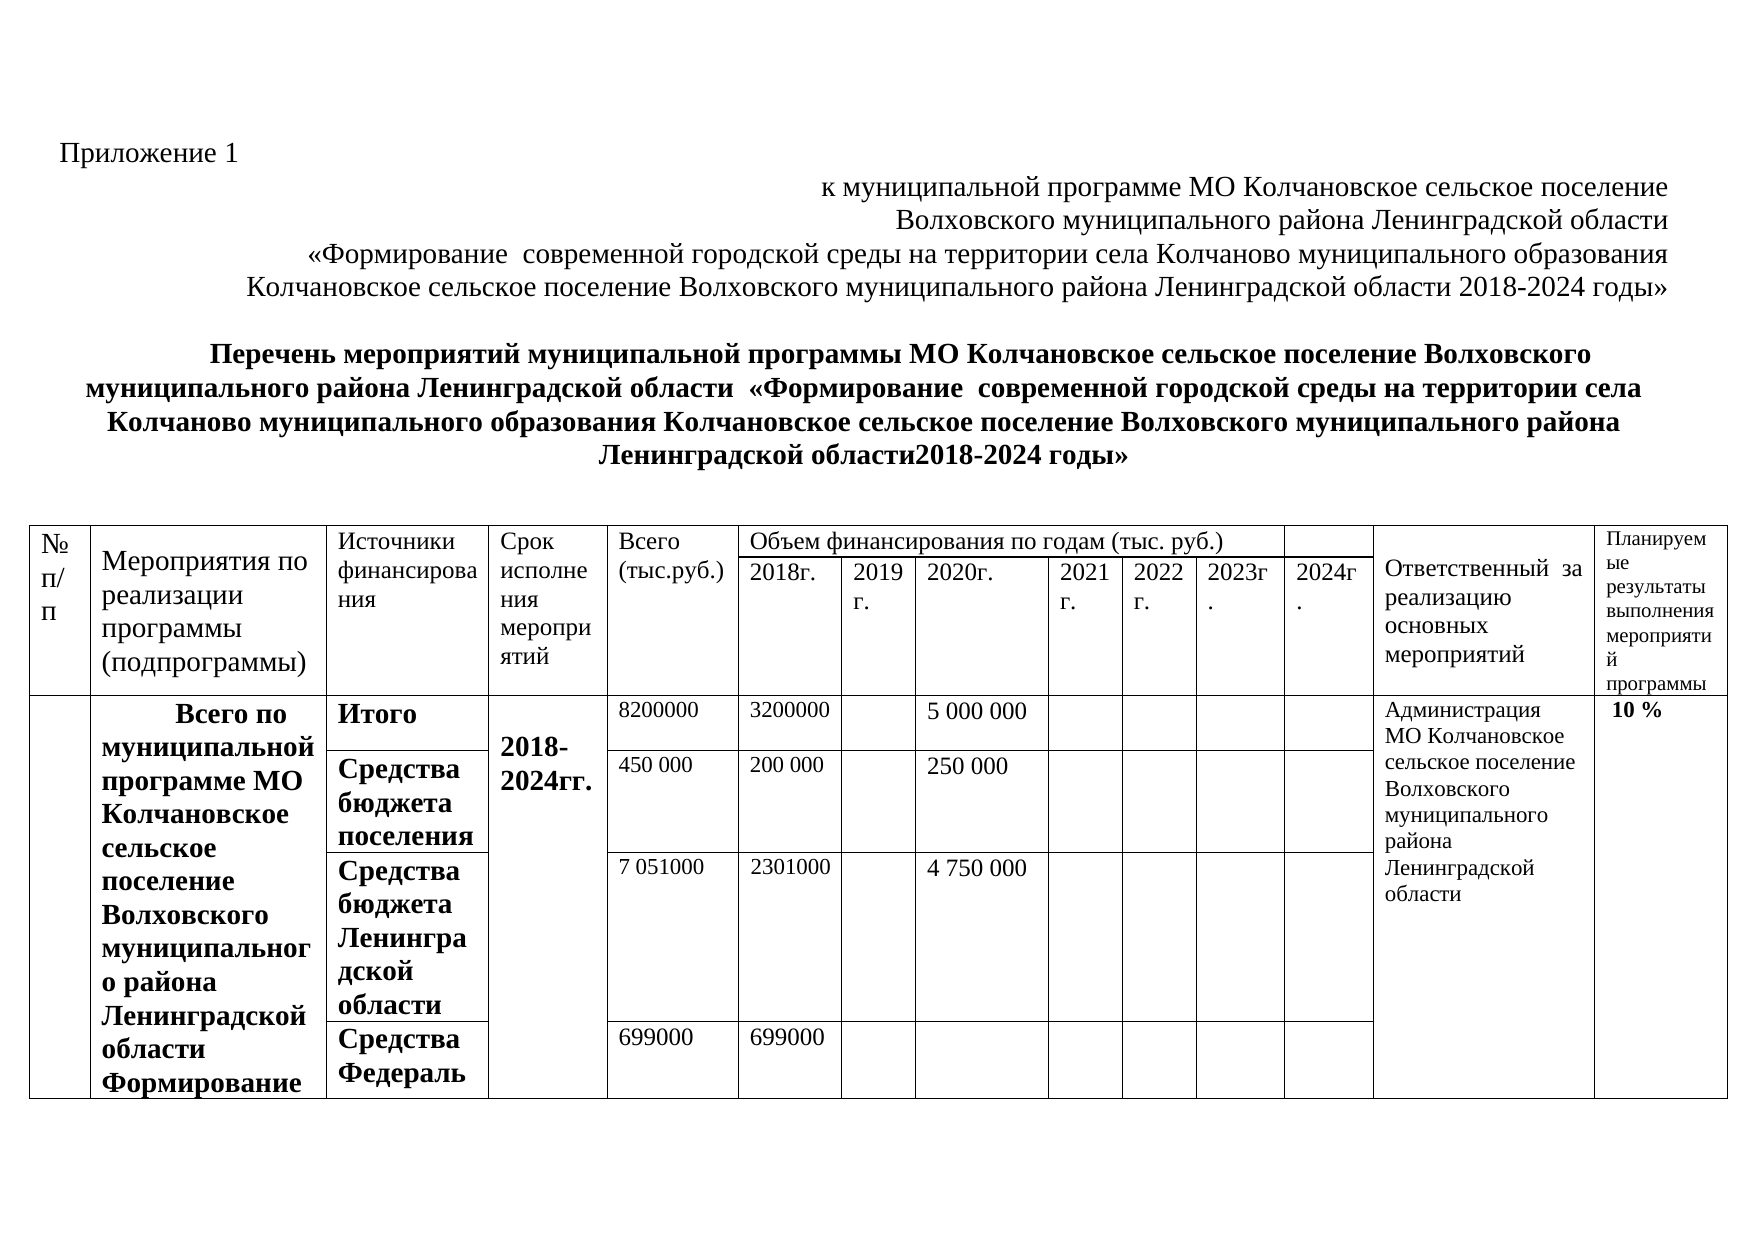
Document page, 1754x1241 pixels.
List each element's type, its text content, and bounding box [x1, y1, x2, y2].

table_cell [1123, 1022, 1196, 1098]
table_cell [1123, 751, 1196, 852]
table_cell 450 000 [608, 751, 738, 852]
table_cell 2023г. [1197, 558, 1284, 695]
table_cell [1197, 751, 1284, 852]
table_cell [1049, 696, 1122, 750]
table_cell 10 % [1595, 696, 1727, 1098]
table_header [1285, 526, 1373, 556]
table_cell [842, 751, 915, 852]
table_cell 200 000 [739, 751, 841, 852]
table_header № п/п [30, 526, 90, 695]
table_cell [1285, 751, 1373, 852]
table_cell 7 051000 [608, 853, 738, 1021]
table_cell [1049, 853, 1122, 1021]
table_cell 3200000 [739, 696, 841, 750]
table_cell 2018г. [739, 558, 841, 695]
table_header Источники финансирования [327, 526, 488, 695]
table_cell 8200000 [608, 696, 738, 750]
table_cell 2024г. [1285, 558, 1373, 695]
table_cell Итого [327, 696, 488, 750]
table_cell Всего по муниципальной программе МО Колчановское сельское поселение Волховского муниципального района Ленинградской области Формирование современной городской среды на территории села Колчаново муниципального образования Колчановское сельское поселение Волховского муниципального района Ленинградской области2018-2022 годы» [91, 696, 326, 1098]
table_cell 250 000 [916, 751, 1048, 852]
table_header Всего (тыс.руб.) [608, 526, 738, 695]
table_cell [1123, 853, 1196, 1021]
table_cell 2301000 [739, 853, 841, 1021]
table_header Ответственный за реализацию основных мероприятий [1374, 526, 1594, 695]
table_cell [842, 853, 915, 1021]
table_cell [327, 1022, 488, 1098]
table_cell [1285, 1022, 1373, 1098]
table_cell 2019г. [842, 558, 915, 695]
table_cell [1285, 853, 1373, 1021]
text Перечень мероприятий муниципальной программы МО Колчановское сельское поселение Волховского муниципального района Ленинградской области «Формирование современной городской среды на территории села Колчаново муниципального образования Колчановское сельское поселение Волховского муниципального района Ленинградской области2018-2024 годы» [59, 337, 1668, 471]
table_cell [1123, 696, 1196, 750]
table_header Срок исполнения мероприятий [489, 526, 607, 695]
table_cell [1197, 1022, 1284, 1098]
table_cell [842, 1022, 915, 1098]
table_header Планируемые результаты выполнения мероприятий программы [1595, 526, 1727, 695]
table_cell [1197, 853, 1284, 1021]
table_cell [1197, 696, 1284, 750]
table_cell 2021г. [1049, 558, 1122, 695]
table_cell [842, 696, 915, 750]
table_cell 2020г. [916, 558, 1048, 695]
table_cell Средства бюджета Ленинградской области [327, 853, 488, 1021]
table_cell Средства бюджета поселения [327, 751, 488, 852]
table_header Мероприятия по реализации программы (подпрограммы) [91, 526, 326, 695]
table_cell [916, 1022, 1048, 1098]
table_cell 4 750 000 [916, 853, 1048, 1021]
table_cell Администрация МО Колчановское сельское поселение Волховского муниципального района Ленинградской области [1374, 696, 1594, 1098]
table_cell 699000 [608, 1022, 738, 1098]
table_cell [1049, 751, 1122, 852]
text Приложение 1 [59, 135, 1668, 169]
table_cell [1049, 1022, 1122, 1098]
table_header Объем финансирования по годам (тыс. руб.) [739, 526, 1284, 556]
table_cell 2018-2024гг. [489, 696, 607, 1098]
table_cell 5 000 000 [916, 696, 1048, 750]
text к муниципальной программе МО Колчановское сельское поселение [59, 169, 1668, 202]
table_cell [30, 696, 90, 1098]
table_cell [1285, 696, 1373, 750]
text «Формирование современной городской среды на территории села Колчаново муниципального образования Колчановское сельское поселение Волховского муниципального района Ленинградской области 2018-2024 годы» [59, 236, 1668, 303]
text Волховского муниципального района Ленинградской области [59, 202, 1668, 236]
table_cell 699000 [739, 1022, 841, 1098]
table_cell 2022г. [1123, 558, 1196, 695]
